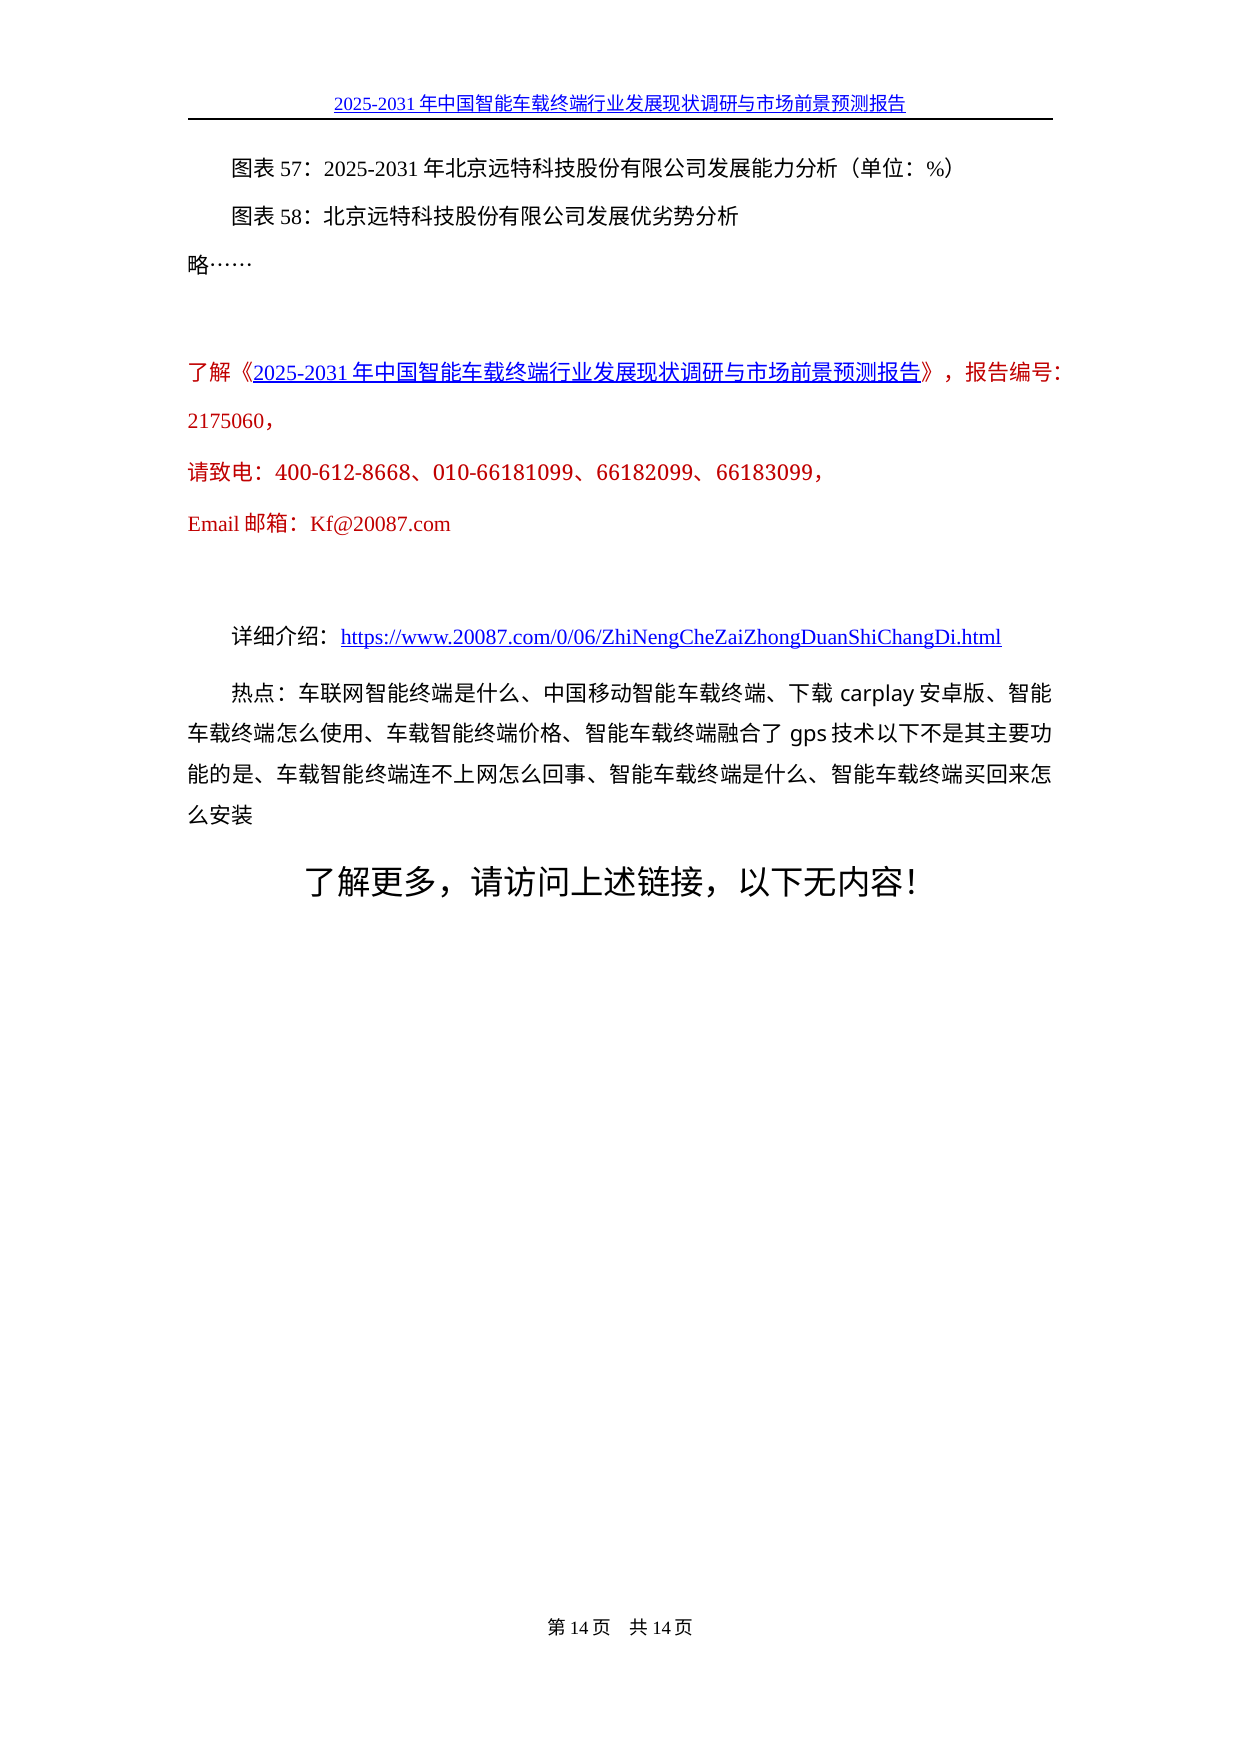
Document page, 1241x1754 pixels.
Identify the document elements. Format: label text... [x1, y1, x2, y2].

text 请致电：400-612-8668、010-66181099、66182099、66183099， [187, 454, 1053, 487]
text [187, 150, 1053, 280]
text 热点：车联网智能终端是什么、中国移动智能车载终端、下载carplay安卓版、智能车载终端怎么使用、车载智能终端价格、智能车载终端融合了gps技术以下不是其主要功能的是、车载智能终端连不上网怎么回事、智能车载终端是什么、智能车载终端买回来怎么安装 [187, 676, 1053, 830]
text Email邮箱：Kf@20087.com [187, 506, 1053, 538]
text 详细介绍：https://www.20087.com/0/06/ZhiNengCheZaiZhongDuanShiChangDi.html [187, 619, 1053, 651]
title 了解更多，请访问上述链接，以下无内容！ [187, 847, 1053, 912]
text 了解《2025-2031年中国智能车载终端行业发展现状调研与市场前景预测报告》，报告编号：2175060， [187, 354, 1053, 435]
